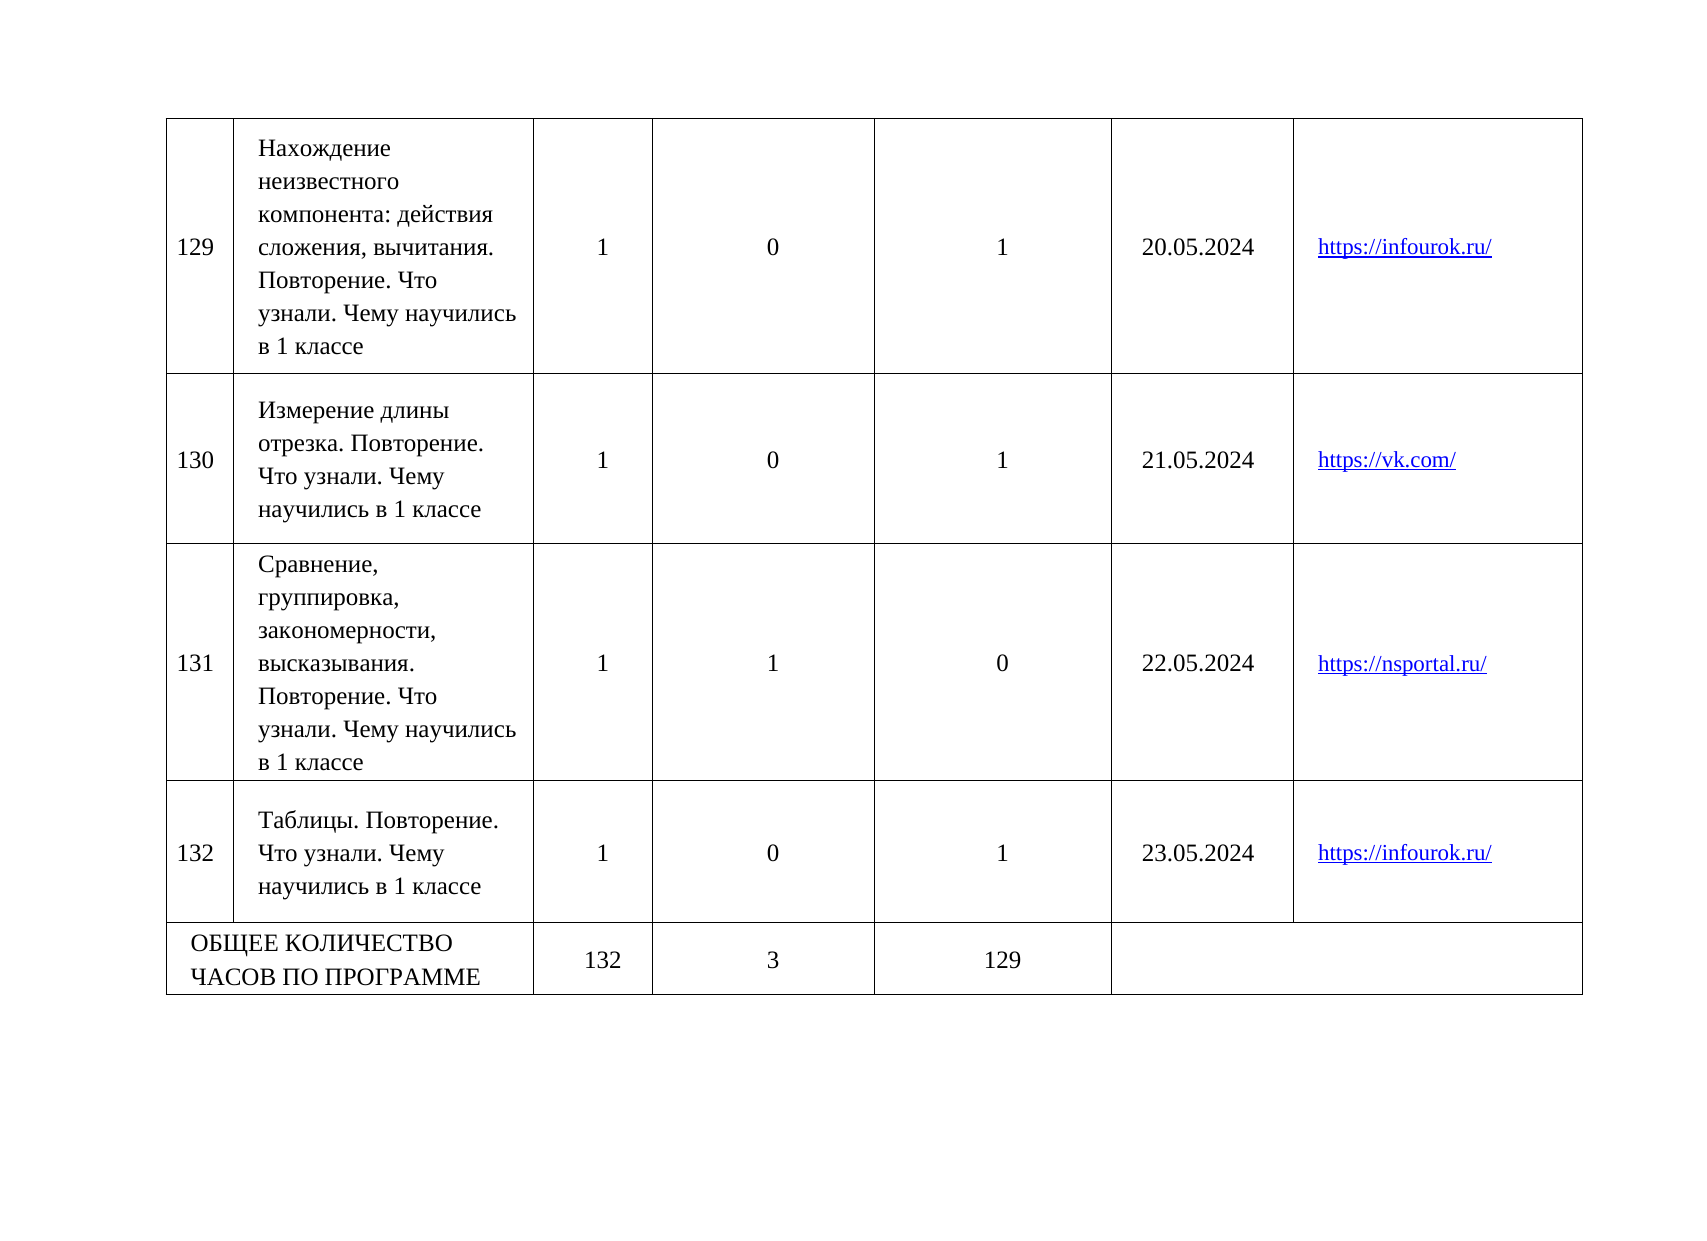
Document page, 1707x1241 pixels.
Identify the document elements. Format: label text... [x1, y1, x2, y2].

table_cell https://infourok.ru/ [1294, 781, 1582, 922]
table_cell Нахождение неизвестного компонента: действия сложения, вычитания. Повторение. Что узнали. Чему научились в 1 классе [234, 119, 533, 373]
table_cell 130 [167, 374, 233, 543]
table_cell 21.05.2024 [1112, 374, 1293, 543]
table_cell 0 [875, 544, 1111, 780]
table_cell Таблицы. Повторение. Что узнали. Чему научились в 1 классе [234, 781, 533, 922]
table_cell 0 [653, 119, 874, 373]
table_cell ОБЩЕЕ КОЛИЧЕСТВО ЧАСОВ ПО ПРОГРАММЕ [167, 923, 533, 994]
table_cell 22.05.2024 [1112, 544, 1293, 780]
table_cell 1 [534, 781, 652, 922]
table_cell https://infourok.ru/ [1294, 119, 1582, 373]
table_cell 20.05.2024 [1112, 119, 1293, 373]
table_cell 1 [534, 544, 652, 780]
table_cell 129 [875, 923, 1111, 994]
table_cell 129 [167, 119, 233, 373]
table_cell 0 [653, 781, 874, 922]
table_cell https://vk.com/ [1294, 374, 1582, 543]
table_cell Измерение длины отрезка. Повторение. Что узнали. Чему научились в 1 классе [234, 374, 533, 543]
table_cell 1 [875, 781, 1111, 922]
table_cell 1 [875, 119, 1111, 373]
table_cell [1112, 923, 1582, 994]
table_cell https://nsportal.ru/ [1294, 544, 1582, 780]
table_cell 3 [653, 923, 874, 994]
table_cell 1 [653, 544, 874, 780]
table_cell 1 [534, 119, 652, 373]
table_cell 131 [167, 544, 233, 780]
table_cell 0 [653, 374, 874, 543]
table_cell 1 [875, 374, 1111, 543]
table_cell 132 [534, 923, 652, 994]
table_cell 1 [534, 374, 652, 543]
table_cell Сравнение, группировка, закономерности, высказывания. Повторение. Что узнали. Чему научились в 1 классе [234, 544, 533, 780]
table_cell 132 [167, 781, 233, 922]
table_cell 23.05.2024 [1112, 781, 1293, 922]
